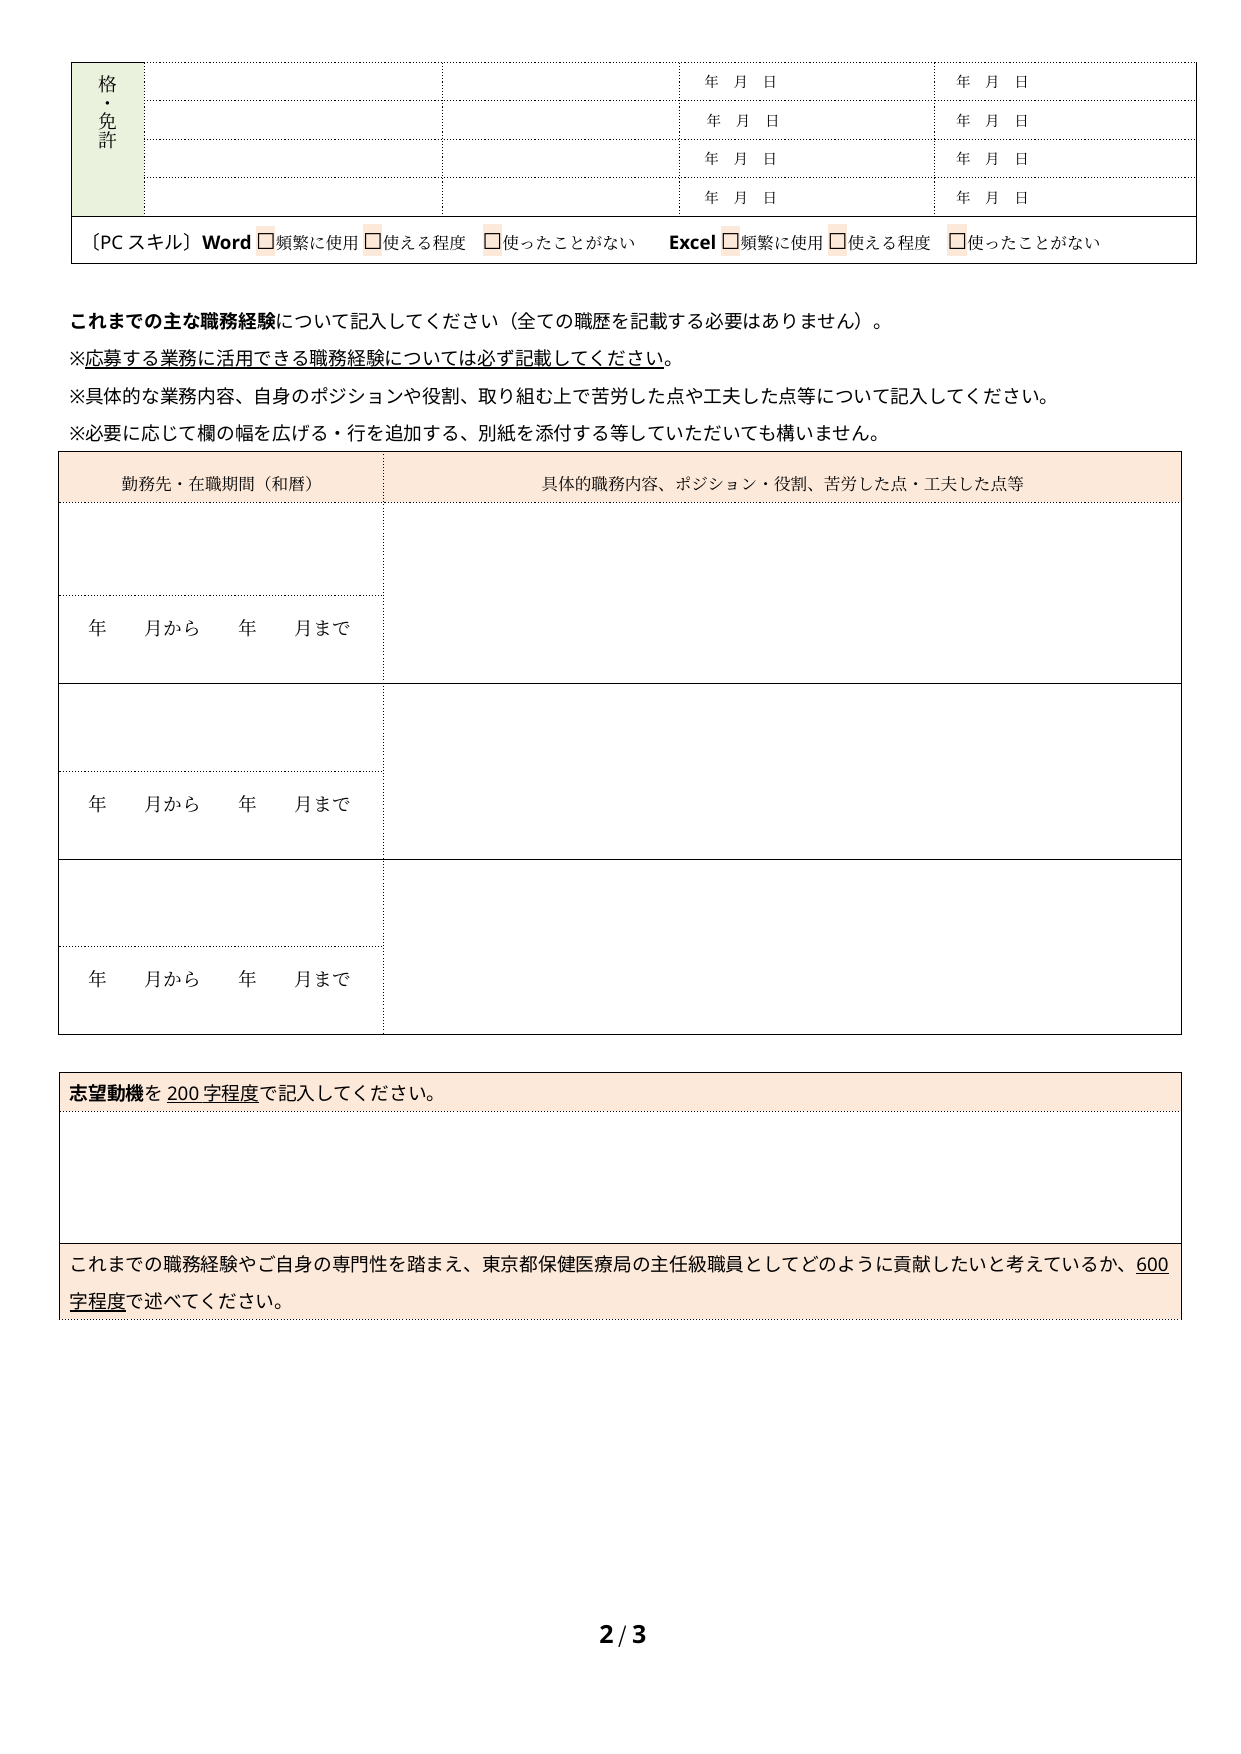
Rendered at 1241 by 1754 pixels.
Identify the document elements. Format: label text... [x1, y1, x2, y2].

table_cell 年 月 日 [679, 139, 934, 177]
table_header これまでの主な職務経験について記入してください（全ての職歴を記載する必要はありません）。 ※応募する業務に活用できる職務経験については必ず記載してください。 ※具体的な業務内容、自身のポジションや役割、取り組む上で苦労した点や工夫した点等について記入してください。 ※必要に応じて欄の幅を広げる・行を追加する、別紙を添付する等していただいても構いません。 [59, 301, 1181, 451]
table_cell 年 月 日 [679, 177, 934, 216]
table_cell [59, 860, 384, 946]
table_cell [144, 177, 443, 216]
table_cell 勤務先・在職期間（和暦） [59, 452, 384, 502]
table_cell [144, 100, 443, 139]
table_cell [60, 1111, 1181, 1243]
table_cell 〔PCスキル〕Word 頻繁に使用 使える程度 使ったことがない Excel 頻繁に使用 使える程度 使ったことがない [72, 217, 1196, 263]
table_cell [384, 684, 1181, 859]
table_cell [384, 860, 1181, 1033]
table_cell [443, 62, 679, 100]
table_cell 年 月 日 [934, 177, 1196, 216]
table_cell 年 月 日 [679, 62, 934, 100]
table_cell 年 月 日 [934, 100, 1196, 139]
table_header 志望動機を200字程度で記入してください。 [60, 1073, 1181, 1111]
table_cell [443, 177, 679, 216]
table_cell 年 月 日 [934, 62, 1196, 100]
table_cell 資格・免許 [72, 63, 144, 216]
table_cell [144, 139, 443, 177]
table_cell [384, 502, 1181, 683]
table_cell 年 月から 年 月まで [59, 595, 384, 683]
table_cell これまでの職務経験やご自身の専門性を踏まえ、東京都保健医療局の主任級職員としてどのように貢献したいと考えているか、600字程度で述べてください。 [60, 1244, 1181, 1319]
table_cell [59, 684, 384, 771]
table_cell 年 月 日 [934, 139, 1196, 177]
table_cell [144, 62, 443, 100]
table_cell 具体的職務内容、ポジション・役割、苦労した点・工夫した点等 [384, 452, 1181, 502]
table_cell 年 月 日 [679, 100, 934, 139]
table_cell [443, 100, 679, 139]
table_cell [59, 502, 384, 595]
table_cell 年 月から 年 月まで [59, 771, 384, 859]
table_cell 年 月から 年 月まで [59, 946, 384, 1033]
table_cell [443, 139, 679, 177]
